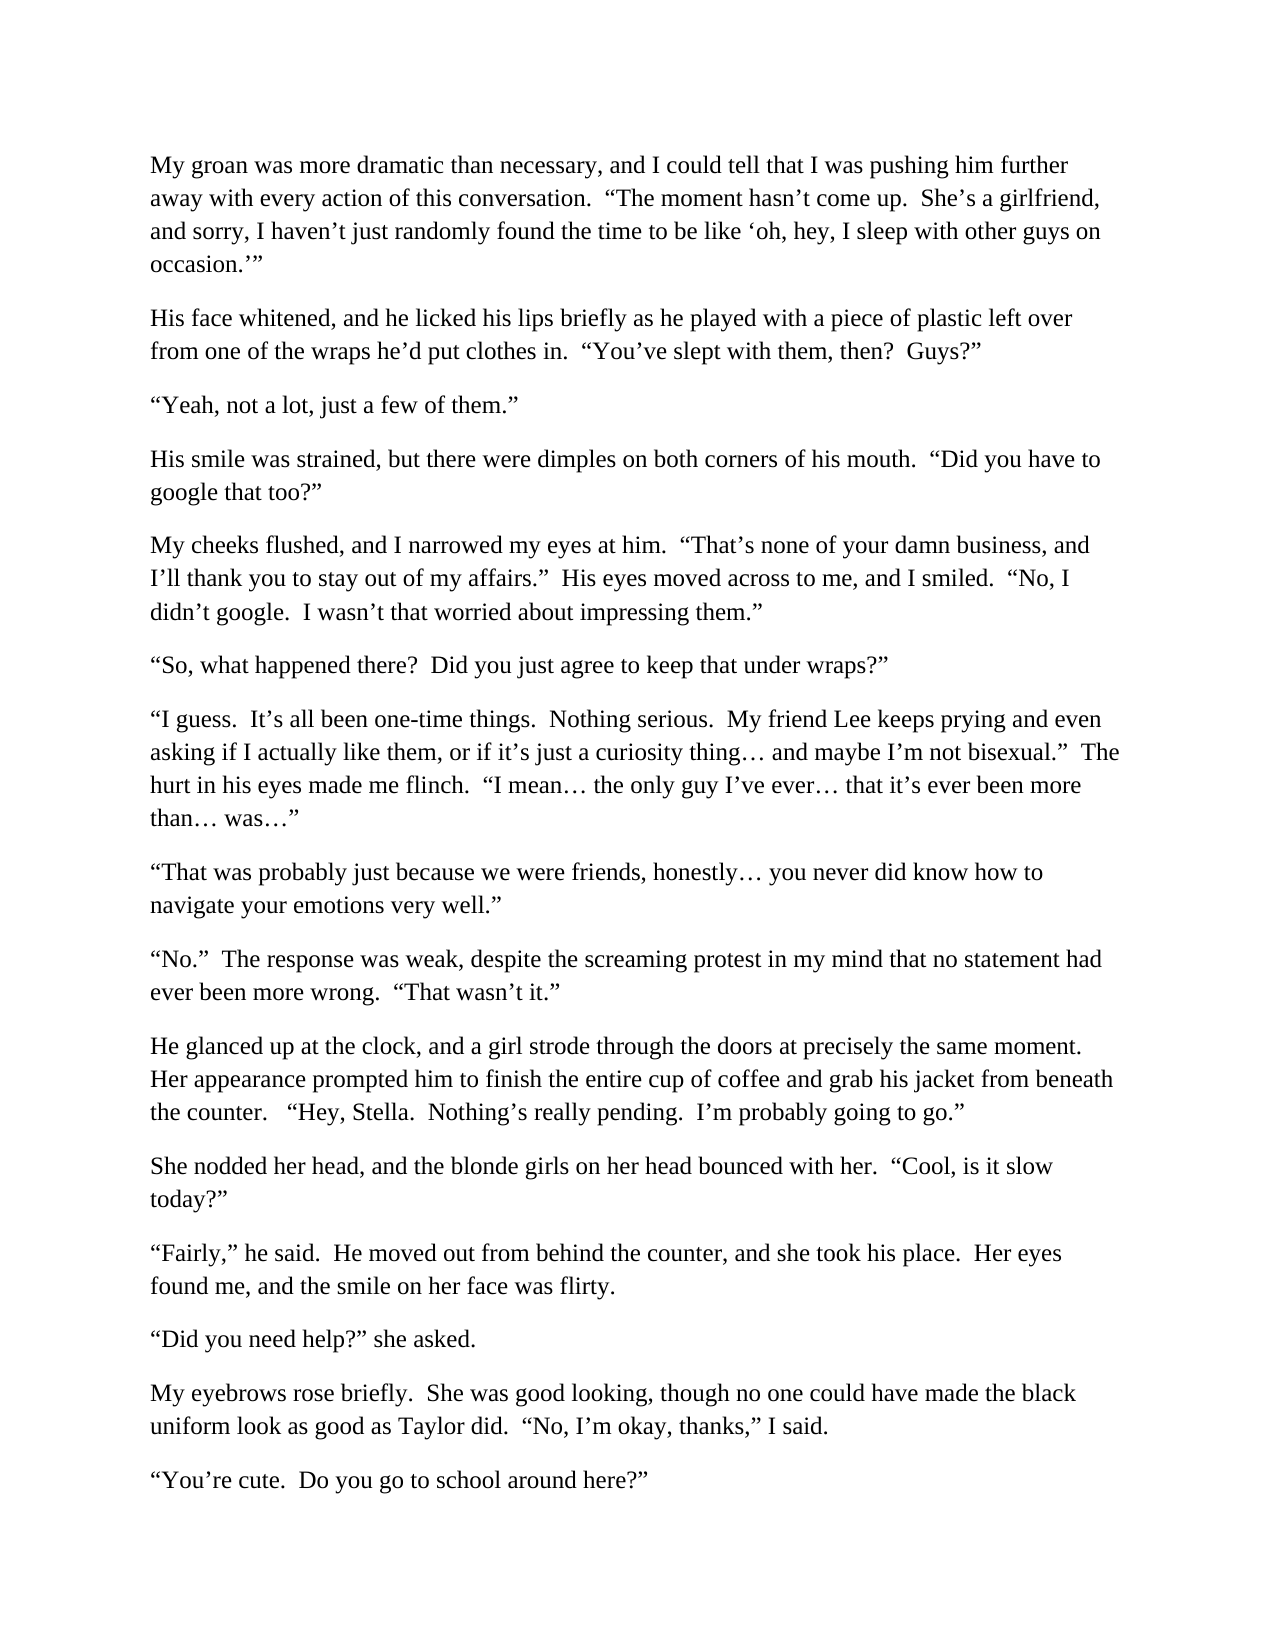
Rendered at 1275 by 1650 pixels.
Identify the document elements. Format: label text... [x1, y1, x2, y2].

text He glanced up at the clock, and a girl strode through the doors at precisely the same moment. Her appearance prompted him to finish the entire cup of coffee and grab his jacket from beneath the counter. “Hey, Stella. Nothing’s really pending. I’m probably going to go.” [150, 1031, 1125, 1126]
text “Did you need help?” she asked. [150, 1324, 1125, 1353]
text “I guess. It’s all been one-time things. Nothing serious. My friend Lee keeps prying and even asking if I actually like them, or if it’s just a curiosity thing… and maybe I’m not bisexual.” The hurt in his eyes made me flinch. “I mean… the only guy I’ve ever… that it’s ever been more than… was…” [150, 704, 1125, 832]
text My eyebrows rose briefly. She was good looking, though no one could have made the black uniform look as good as Taylor did. “No, I’m okay, thanks,” I said. [150, 1378, 1125, 1440]
text “That was probably just because we were friends, honestly… you never did know how to navigate your emotions very well.” [150, 857, 1125, 919]
text “So, what happened there? Did you just agree to keep that under wraps?” [150, 650, 1125, 679]
text “You’re cute. Do you go to school around here?” [150, 1465, 1125, 1494]
text His smile was strained, but there were dimples on both corners of his mouth. “Did you have to google that too?” [150, 444, 1125, 505]
text “Yeah, not a lot, just a few of them.” [150, 390, 1125, 418]
text She nodded her head, and the blonde girls on her head bounced with her. “Cool, is it slow today?” [150, 1151, 1125, 1213]
text “No.” The response was weak, despite the screaming protest in my mind that no statement had ever been more wrong. “That wasn’t it.” [150, 944, 1125, 1006]
text My groan was more dramatic than necessary, and I could tell that I was pushing him further away with every action of this conversation. “The moment hasn’t come up. She’s a girlfriend, and sorry, I haven’t just randomly found the time to be like ‘oh, hey, I sleep with other guys on occasion.’” [150, 150, 1125, 278]
text My cheeks flushed, and I narrowed my eyes at him. “That’s none of your damn business, and I’ll thank you to stay out of my affairs.” His eyes moved across to me, and I smiled. “No, I didn’t google. I wasn’t that worried about impressing them.” [150, 531, 1125, 625]
text “Fairly,” he said. He moved out from behind the counter, and she took his place. Her eyes found me, and the smile on her face was flirty. [150, 1238, 1125, 1299]
text His face whitened, and he licked his lips briefly as he played with a piece of plastic left over from one of the wraps he’d put clothes in. “You’ve slept with them, then? Guys?” [150, 303, 1125, 365]
